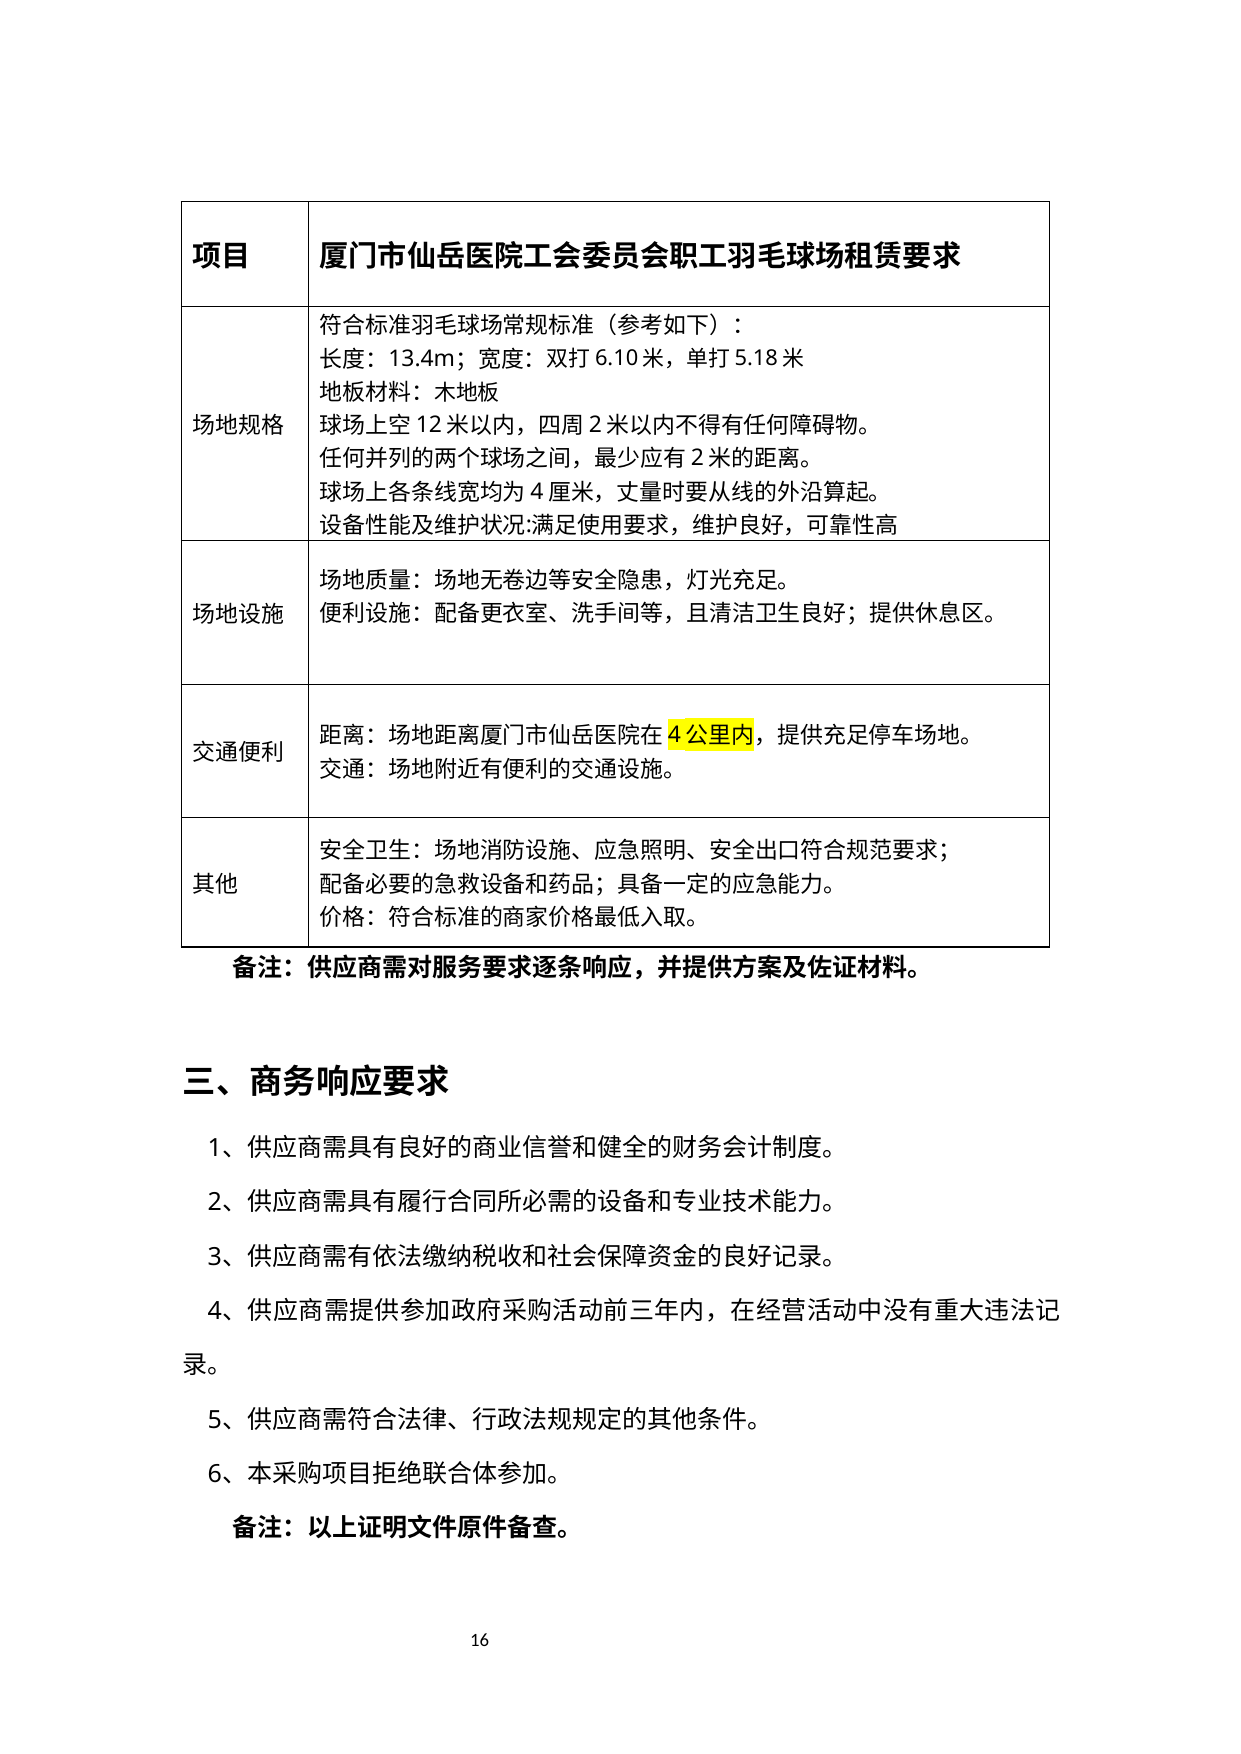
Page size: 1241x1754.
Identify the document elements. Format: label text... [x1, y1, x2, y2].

text 4、供应商需提供参加政府采购活动前三年内，在经营活动中没有重大违法记录。 [182, 1290, 1062, 1381]
text 5、供应商需符合法律、行政法规规定的其他条件。 [182, 1399, 1062, 1435]
text 3、供应商需有依法缴纳税收和社会保障资金的良好记录。 [182, 1236, 1062, 1272]
table_cell 交通便利 [182, 685, 308, 817]
table_cell 场地规格 [182, 307, 308, 540]
table_header 厦门市仙岳医院工会委员会职工羽毛球场租赁要求 [309, 202, 1049, 306]
table_header 项目 [182, 202, 308, 306]
subtitle 三、商务响应要求 [182, 1055, 1058, 1103]
table_cell 符合标准羽毛球场常规标准（参考如下）： 长度：13.4m；宽度：双打6.10米，单打5.18米 地板材料：木地板 球场上空12米以内，四周2米以内不得有任何障碍物。 任何并列的两个球场之间，最少应有2米的距离。 球场上各条线宽均为4厘米，丈量时要从线的外沿算起。 设备性能及维护状况:满足使用要求，维护良好，可靠性高 [309, 307, 1049, 540]
text 1、供应商需具有良好的商业信誉和健全的财务会计制度。 [182, 1127, 1062, 1163]
text 备注：以上证明文件原件备查。 [182, 1508, 1058, 1544]
table_cell 场地设施 [182, 541, 308, 684]
list 备注：供应商需对服务要求逐条响应，并提供方案及佐证材料。 [182, 947, 1058, 984]
text 2、供应商需具有履行合同所必需的设备和专业技术能力。 [182, 1182, 1062, 1218]
table_cell 安全卫生：场地消防设施、应急照明、安全出口符合规范要求； 配备必要的急救设备和药品；具备一定的应急能力。 价格：符合标准的商家价格最低入取。 [309, 818, 1049, 946]
text 6、本采购项目拒绝联合体参加。 [182, 1453, 1062, 1490]
table_cell 其他 [182, 818, 308, 946]
table_cell 距离：场地距离厦门市仙岳医院在4公里内，提供充足停车场地。 交通：场地附近有便利的交通设施。 [309, 685, 1049, 817]
table_cell 场地质量：场地无卷边等安全隐患，灯光充足。 便利设施：配备更衣室、洗手间等，且清洁卫生良好；提供休息区。 [309, 541, 1049, 684]
